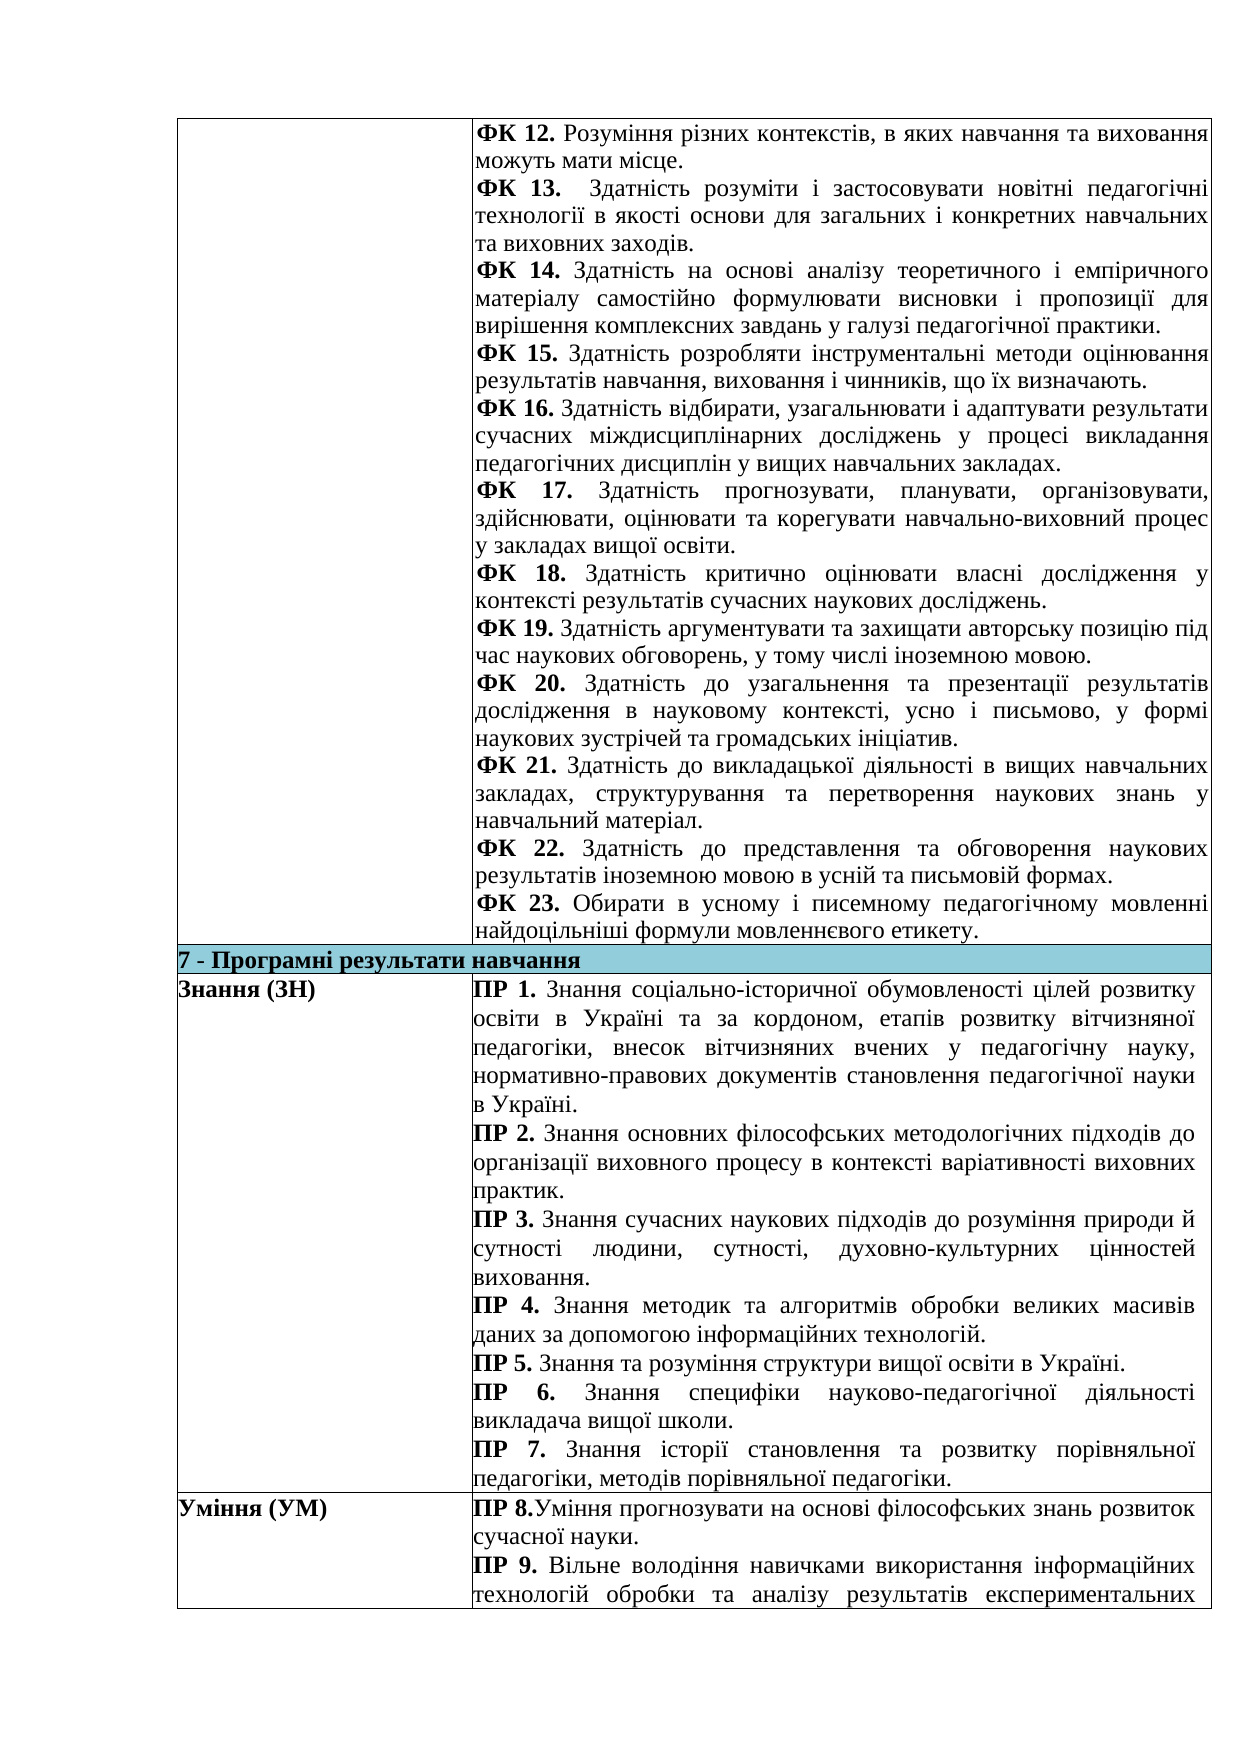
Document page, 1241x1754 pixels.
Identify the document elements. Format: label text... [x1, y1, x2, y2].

table_cell 7 - Програмні результати навчання [178, 945, 1211, 973]
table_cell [178, 119, 472, 944]
table_cell Уміння (УМ) [178, 1493, 472, 1608]
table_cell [473, 1493, 1211, 1608]
table_cell ПР 1. Знання соціально-історичної обумовленості цілей розвитку освіти в Україні та за кордоном, етапів розвитку вітчизняної педагогіки, внесок вітчизняних вчених у педагогічну науку, нормативно-правових документів становлення педагогічної науки в Україні. ПР 2. Знання основних філософських методологічних підходів до організації виховного процесу в контексті варіативності виховних практик. ПР 3. Знання сучасних наукових підходів до розуміння природи й сутності людини, сутності, духовно-культурних цінностей виховання. ПР 4. Знання методик та алгоритмів обробки великих масивів даних за допомогою інформаційних технологій. ПР 5. Знання та розуміння структури вищої освіти в Україні. ПР 6. Знання специфіки науково-педагогічної діяльності викладача вищої школи. ПР 7. Знання історії становлення та розвитку порівняльної педагогіки, методів порівняльної педагогіки. [473, 974, 1211, 1492]
table_cell Знання (ЗН) [178, 974, 472, 1492]
